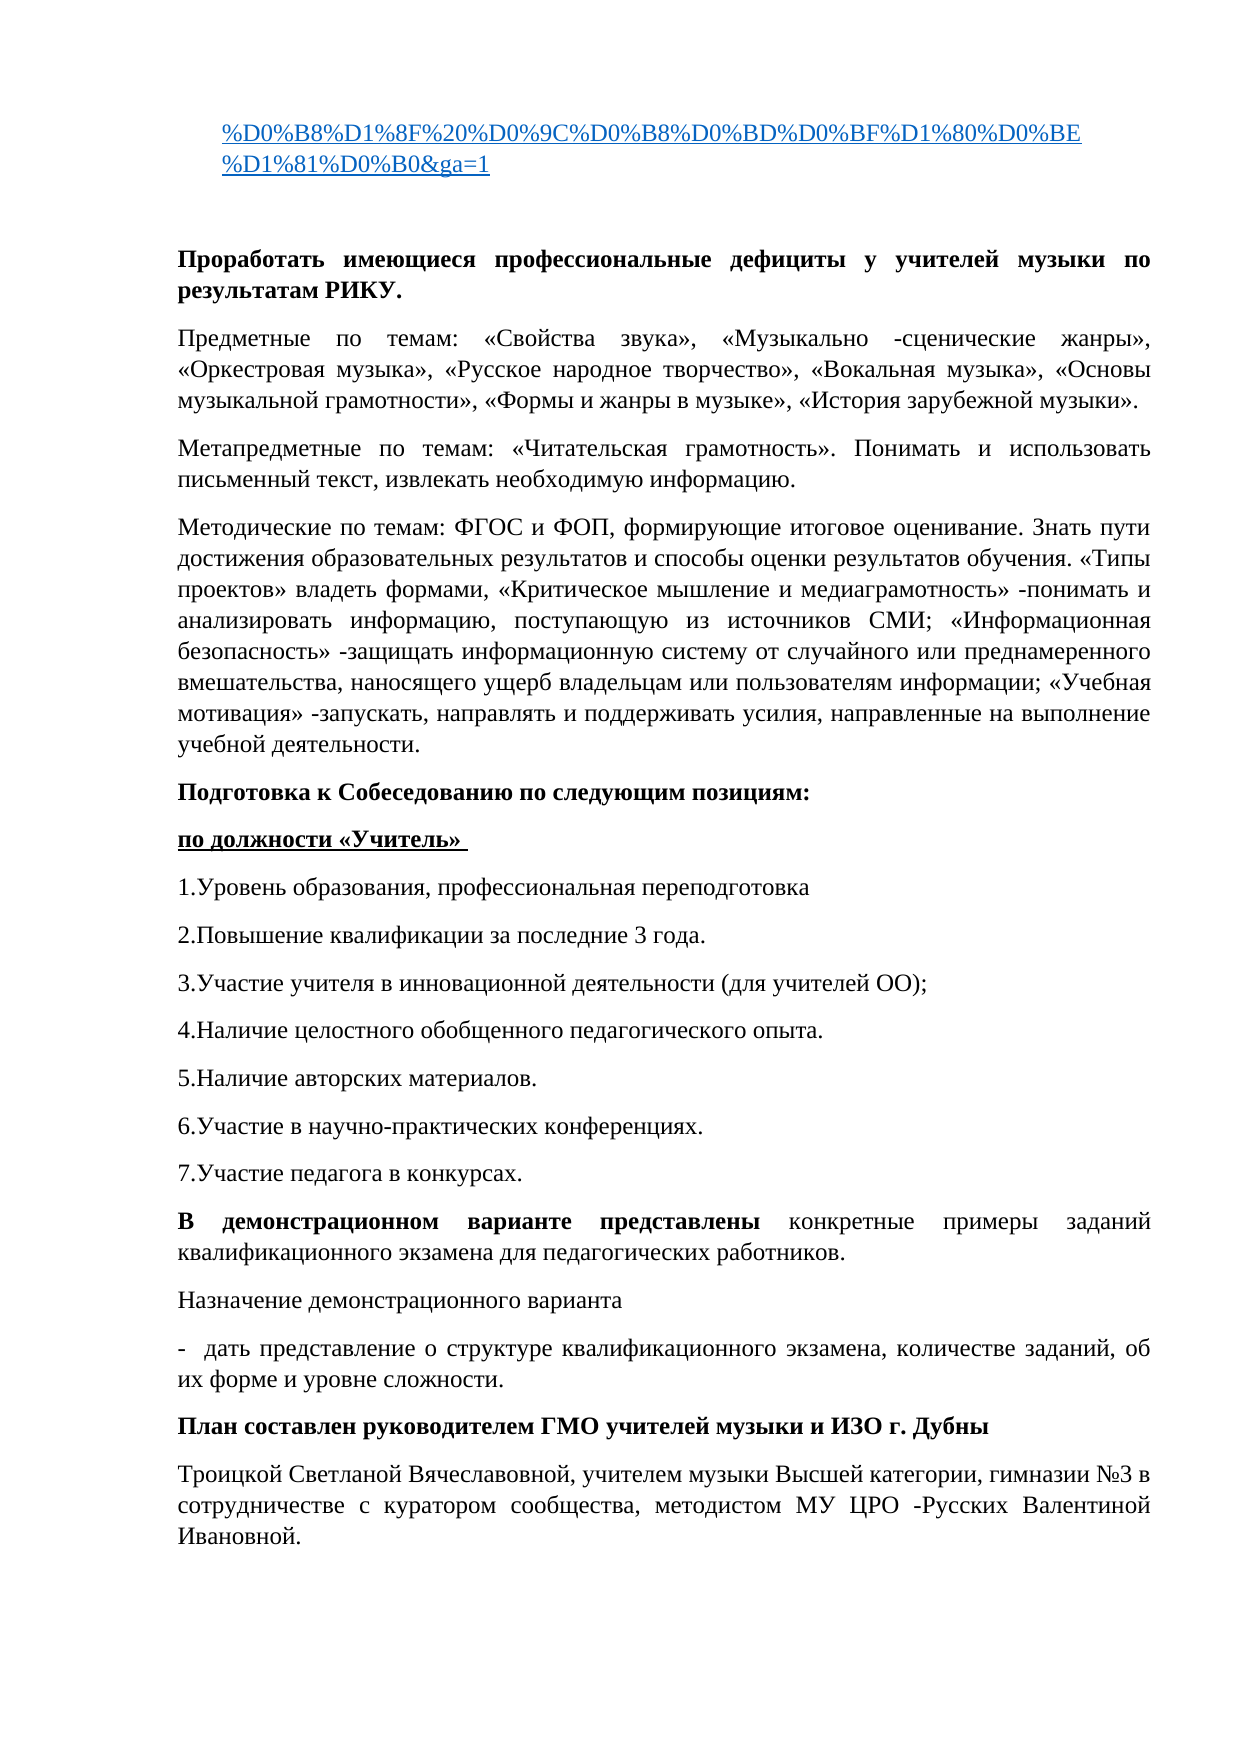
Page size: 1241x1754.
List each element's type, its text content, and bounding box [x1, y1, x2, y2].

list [192, 118, 1152, 178]
text Метапредметные по темам: «Читательская грамотность». Понимать и использовать письменный текст, извлекать необходимую информацию. [177, 433, 1152, 493]
text 2.Повышение квалификации за последние 3 года. [177, 920, 1152, 949]
text Предметные по темам: «Свойства звука», «Музыкально -сценические жанры», «Оркестровая музыка», «Русское народное творчество», «Вокальная музыка», «Основы музыкальной грамотности», «Формы и жанры в музыке», «История зарубежной музыки». [177, 323, 1152, 414]
text Назначение демонстрационного варианта [177, 1285, 1152, 1314]
text 3.Участие учителя в инновационной деятельности (для учителей ОО); [177, 968, 1152, 996]
text - дать представление о структуре квалификационного экзамена, количестве заданий, об их форме и уровне сложности. [177, 1333, 1152, 1392]
text Подготовка к Собеседованию по следующим позициям: [177, 777, 1152, 806]
text 1.Уровень образования, профессиональная переподготовка [177, 872, 1152, 901]
text План составлен руководителем ГМО учителей музыки и ИЗО г. Дубны [177, 1411, 1152, 1440]
text Троицкой Светланой Вячеславовной, учителем музыки Высшей категории, гимназии №3 в сотрудничестве с куратором сообщества, методистом МУ ЦРО -Русских Валентиной Ивановной. [177, 1459, 1152, 1550]
text 4.Наличие целостного обобщенного педагогического опыта. [177, 1015, 1152, 1044]
text 6.Участие в научно-практических конференциях. [177, 1111, 1152, 1139]
text по должности «Учитель» [177, 824, 1152, 853]
text 5.Наличие авторских материалов. [177, 1063, 1152, 1092]
text Методические по темам: ФГОС и ФОП, формирующие итоговое оценивание. Знать пути достижения образовательных результатов и способы оценки результатов обучения. «Типы проектов» владеть формами, «Критическое мышление и медиаграмотность» -понимать и анализировать информацию, поступающую из источников СМИ; «Информационная безопасность» -защищать информационную систему от случайного или преднамеренного вмешательства, наносящего ущерб владельцам или пользователям информации; «Учебная мотивация» -запускать, направлять и поддерживать усилия, направленные на выполнение учебной деятельности. [177, 512, 1152, 758]
text 7.Участие педагога в конкурсах. [177, 1158, 1152, 1187]
text Проработать имеющиеся профессиональные дефициты у учителей музыки по результатам РИКУ. [177, 244, 1152, 304]
text В демонстрационном варианте представлены конкретные примеры заданий квалификационного экзамена для педагогических работников. [177, 1206, 1152, 1266]
